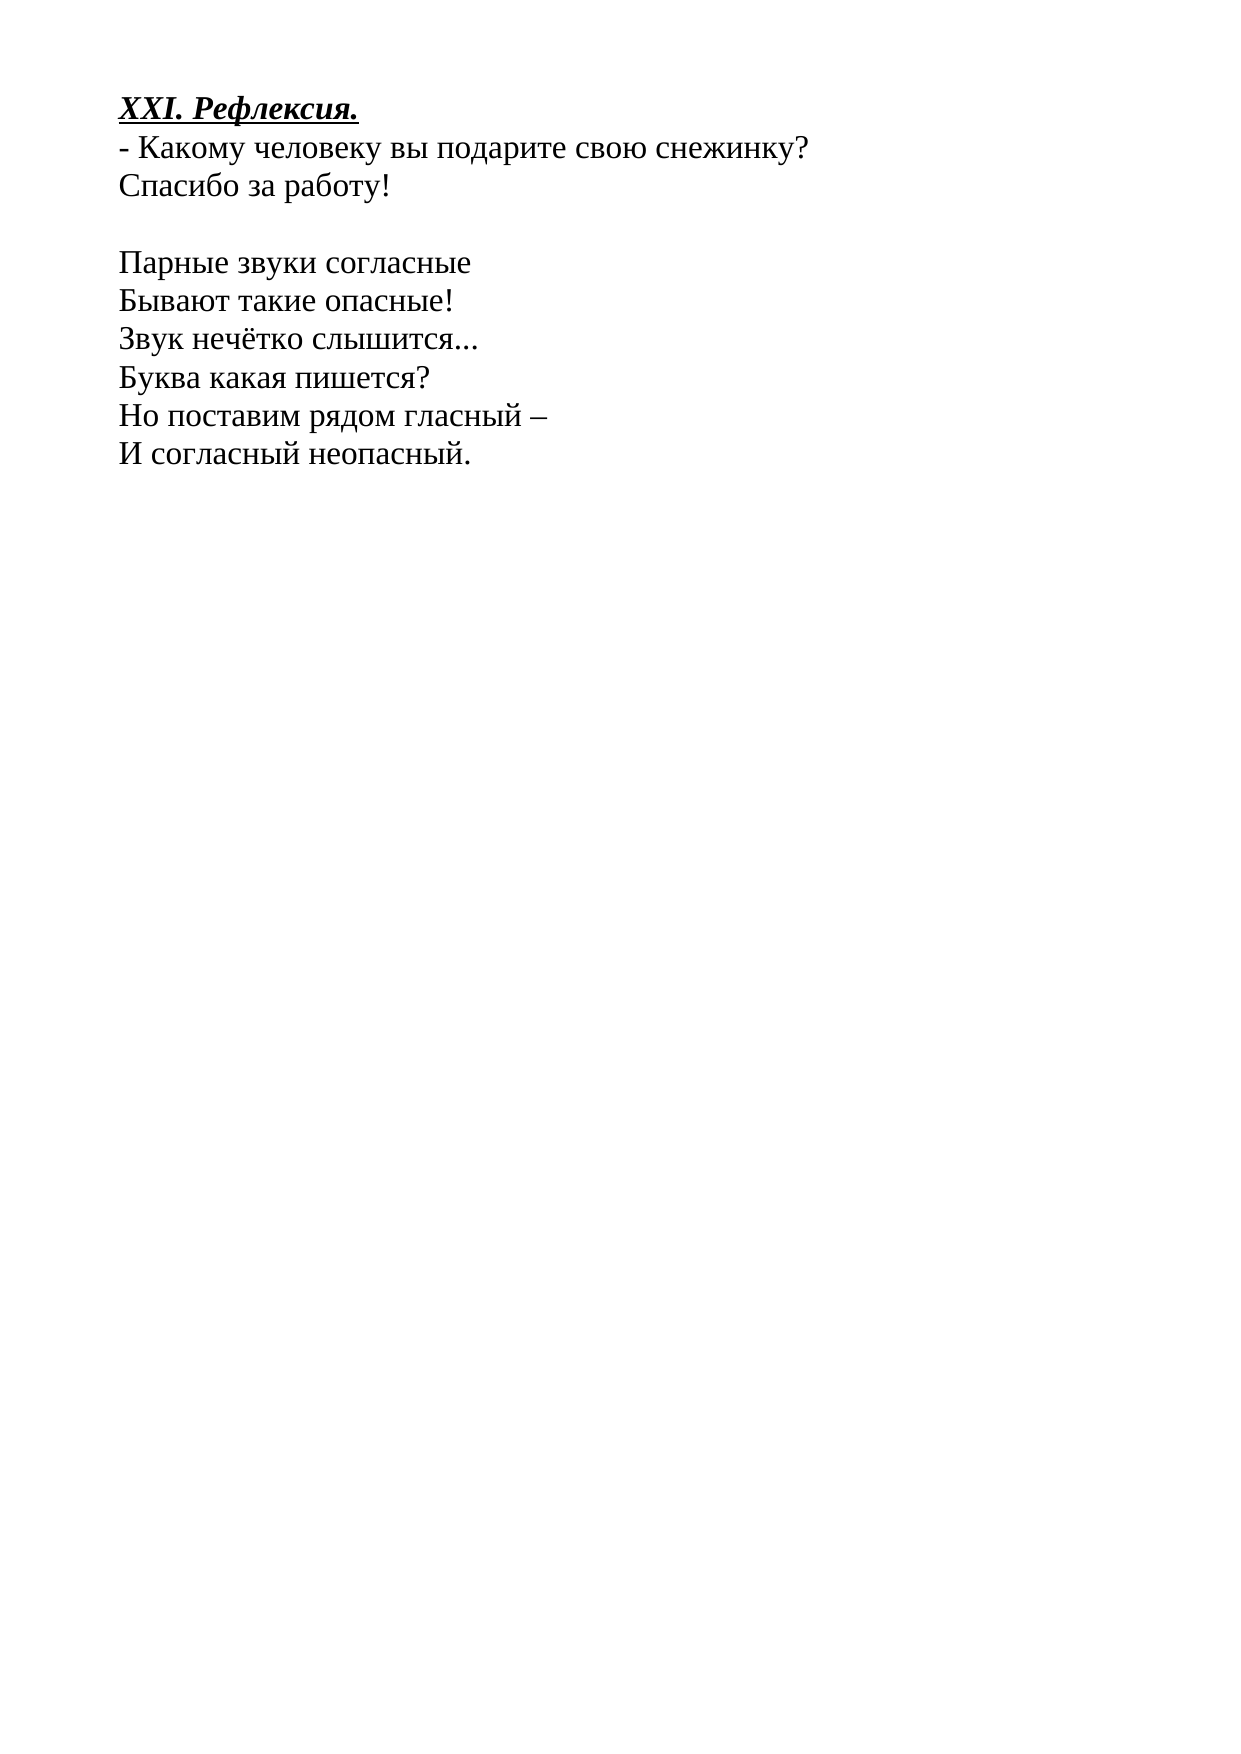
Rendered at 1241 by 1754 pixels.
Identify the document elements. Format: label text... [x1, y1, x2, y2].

text - Какому человеку вы подарите свою снежинку? [89, 127, 1181, 165]
text Спасибо за работу! [89, 165, 1181, 204]
text XXI. Рефлексия. [89, 89, 1181, 127]
text Звук нечётко слышится... [89, 319, 1181, 357]
text Бывают такие опасные! [89, 280, 1181, 319]
text И согласный неопасный. [89, 434, 1181, 472]
text Буква какая пишется? [89, 357, 1181, 395]
text Парные звуки согласные [89, 242, 1181, 280]
text Но поставим рядом гласный – [89, 395, 1181, 434]
